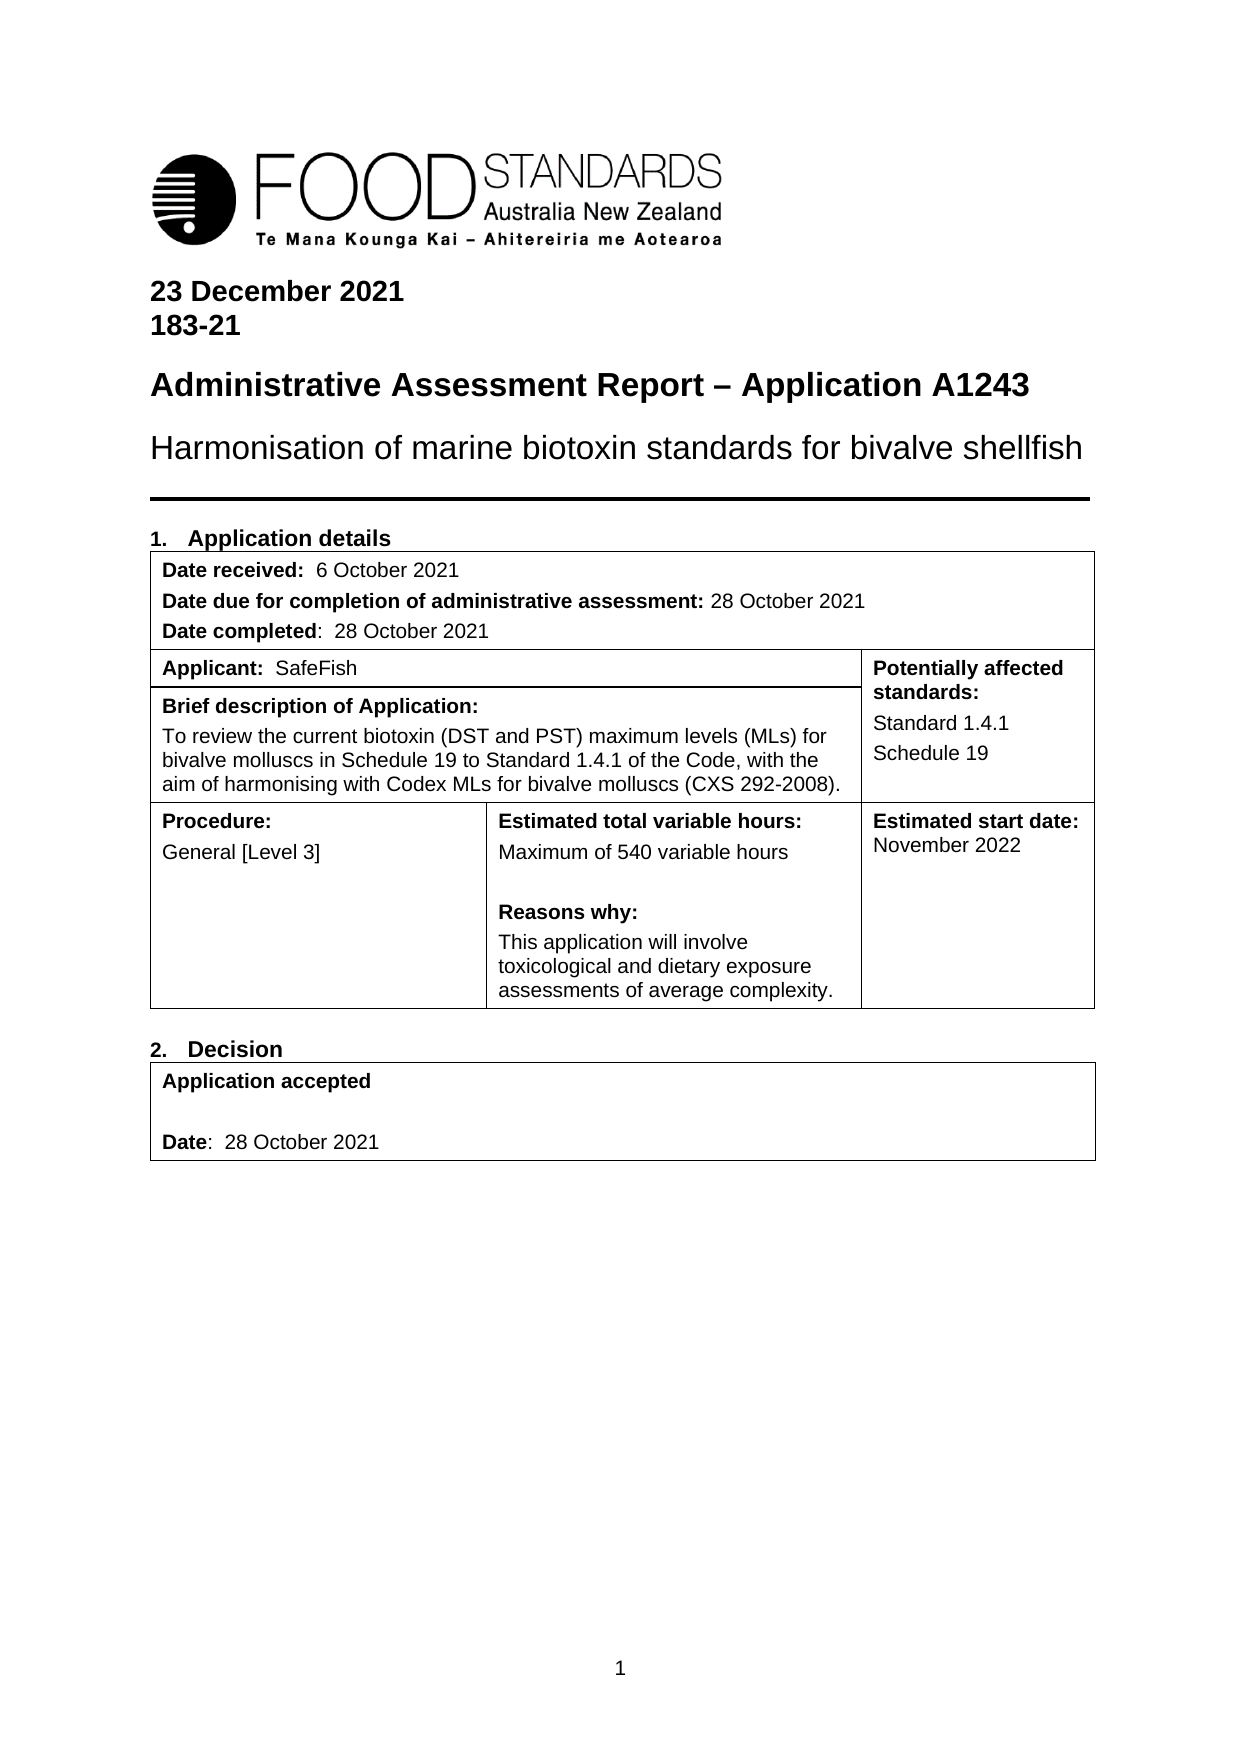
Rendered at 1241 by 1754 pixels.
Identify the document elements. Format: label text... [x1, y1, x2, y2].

title Administrative Assessment Report – Application A1243 [150, 365, 1090, 404]
table_cell Applicant: SafeFish [151, 650, 861, 686]
text 183-21 [150, 308, 1090, 341]
table_cell Estimated start date: November 2022 [862, 803, 1094, 1008]
table_header Date received: 6 October 2021 Date due for completion of administrative assessment: 28 October 2021 Date completed: 28 October 2021 [151, 552, 1094, 649]
title Harmonisation of marine biotoxin standards for bivalve shellfish [150, 428, 1090, 466]
picture [150, 150, 723, 251]
list Decision [150, 1036, 1090, 1062]
table_cell Procedure: General [Level 3] [151, 803, 486, 1008]
list Application details [150, 524, 1090, 551]
table_header Application accepted Date: 28 October 2021 [151, 1063, 1095, 1160]
text 23 December 2021 [150, 274, 1090, 308]
table_cell Potentially affected standards: Standard 1.4.1 Schedule 19 [862, 650, 1094, 802]
table_cell Estimated total variable hours: Maximum of 540 variable hours Reasons why: This application will involve toxicological and dietary exposure assessments of average complexity. [487, 803, 861, 1008]
table_cell Brief description of Application: To review the current biotoxin (DST and PST) maximum levels (MLs) for bivalve molluscs in Schedule 19 to Standard 1.4.1 of the Code, with the aim of harmonising with Codex MLs for bivalve molluscs (CXS 292-2008). [151, 688, 861, 802]
